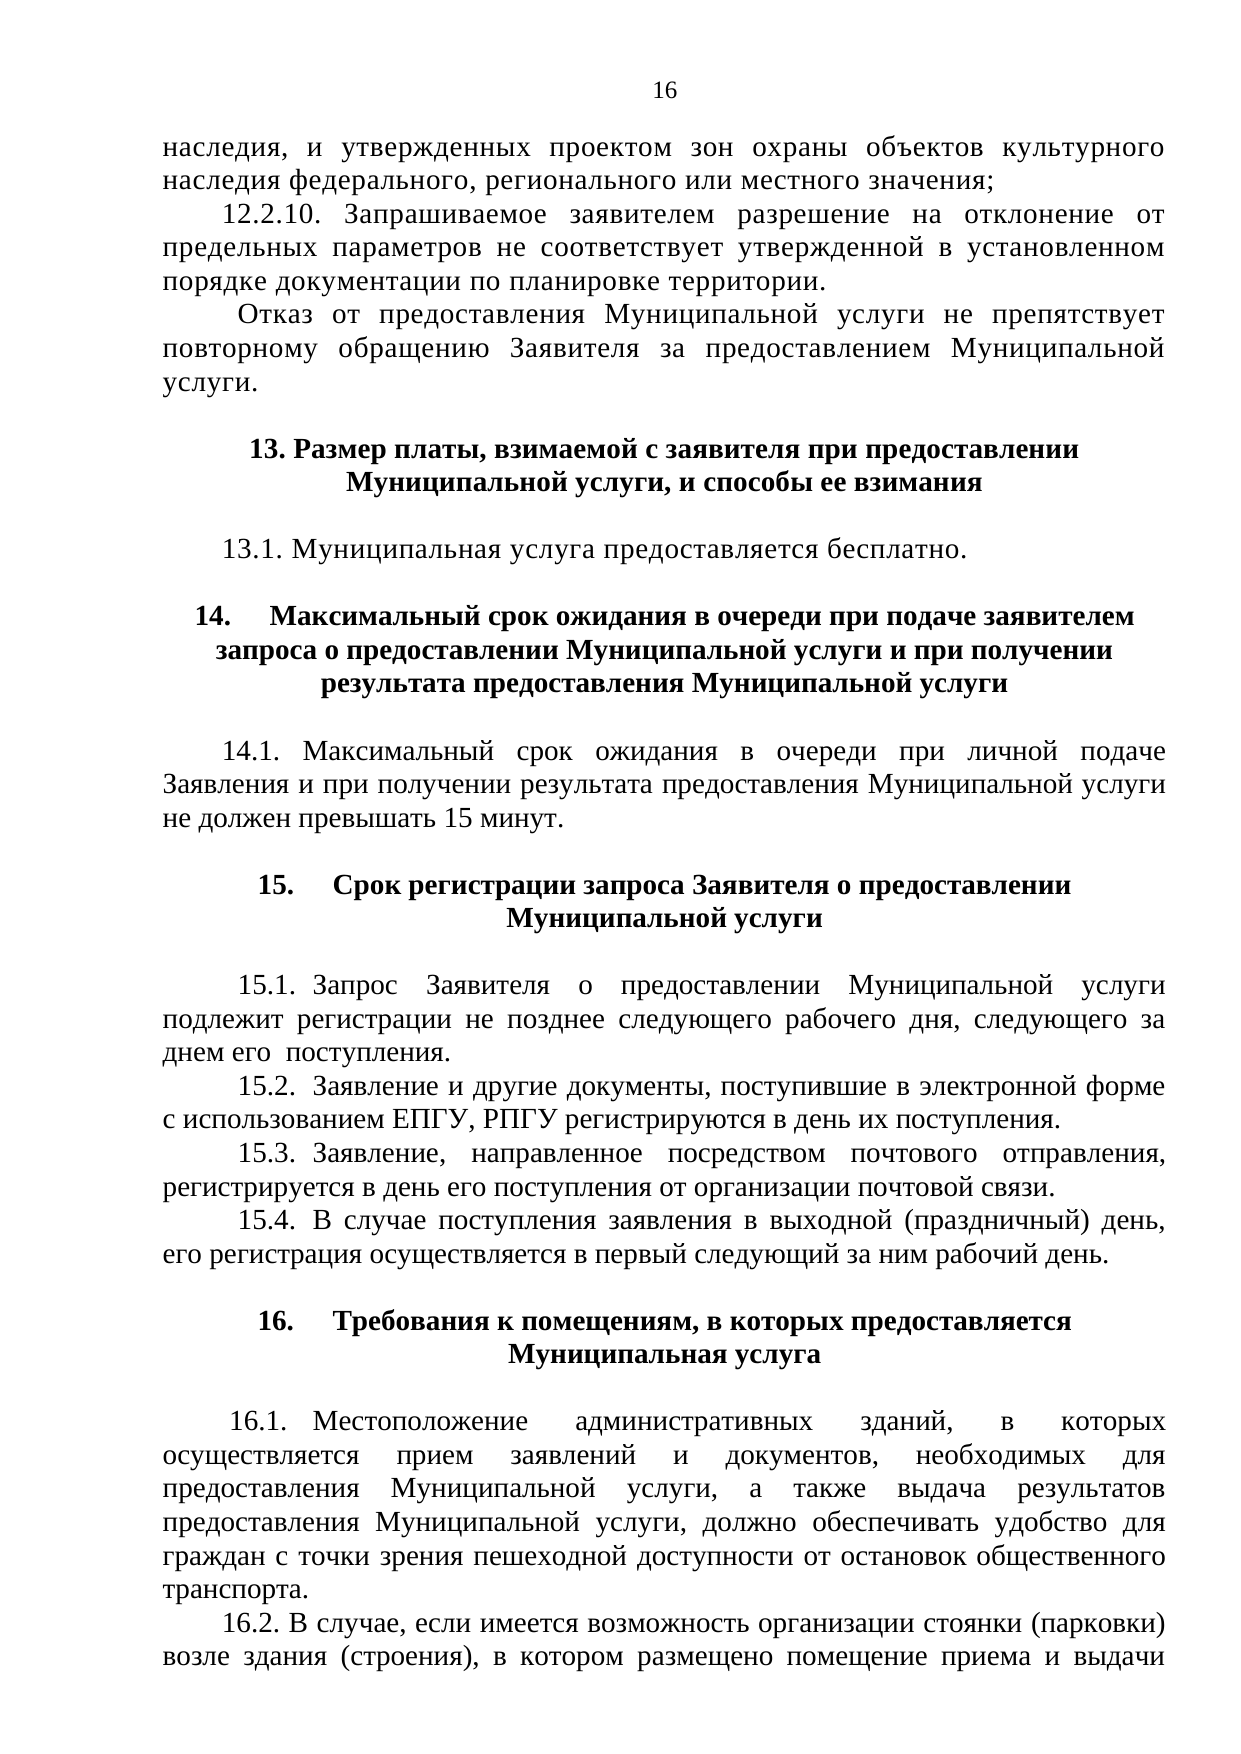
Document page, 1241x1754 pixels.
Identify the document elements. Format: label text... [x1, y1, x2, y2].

text 15. Срок регистрации запроса Заявителя о предоставлении Муниципальной услуги [162, 867, 1167, 934]
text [162, 1605, 1167, 1672]
list 13.1. Муниципальная услуга предоставляется бесплатно. [162, 531, 1167, 565]
text 14.1. Максимальный срок ожидания в очереди при личной подаче Заявления и при получении результата предоставления Муниципальной услуги не должен превышать 15 минут. [162, 733, 1167, 833]
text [162, 129, 1167, 196]
list 13. Размер платы, взимаемой с заявителя при предоставлении Муниципальной услуги, и способы ее взимания [162, 431, 1167, 498]
text 15.4. В случае поступления заявления в выходной (праздничный) день, его регистрация осуществляется в первый следующий за ним рабочий день. [162, 1202, 1167, 1269]
text 16.1. Местоположение административных зданий, в которых осуществляется прием заявлений и документов, необходимых для предоставления Муниципальной услуги, а также выдача результатов предоставления Муниципальной услуги, должно обеспечивать удобство для граждан с точки зрения пешеходной доступности от остановок общественного транспорта. [162, 1403, 1167, 1605]
text 12.2.10. Запрашиваемое заявителем разрешение на отклонение от предельных параметров не соответствует утвержденной в установленном порядке документации по планировке территории. [162, 196, 1167, 297]
text 16. Требования к помещениям, в которых предоставляется Муниципальная услуга [162, 1303, 1167, 1370]
text Отказ от предоставления Муниципальной услуги не препятствует повторному обращению Заявителя за предоставлением Муниципальной услуги. [162, 297, 1167, 397]
text 15.1. Запрос Заявителя о предоставлении Муниципальной услуги подлежит регистрации не позднее следующего рабочего дня, следующего за днем его поступления. [162, 967, 1167, 1068]
text 14. Максимальный срок ожидания в очереди при подаче заявителем запроса о предоставлении Муниципальной услуги и при получении результата предоставления Муниципальной услуги [162, 598, 1167, 699]
text 15.3. Заявление, направленное посредством почтового отправления, регистрируется в день его поступления от организации почтовой связи. [162, 1135, 1167, 1202]
text 15.2. Заявление и другие документы, поступившие в электронной форме с использованием ЕПГУ, РПГУ регистрируются в день их поступления. [162, 1068, 1167, 1135]
